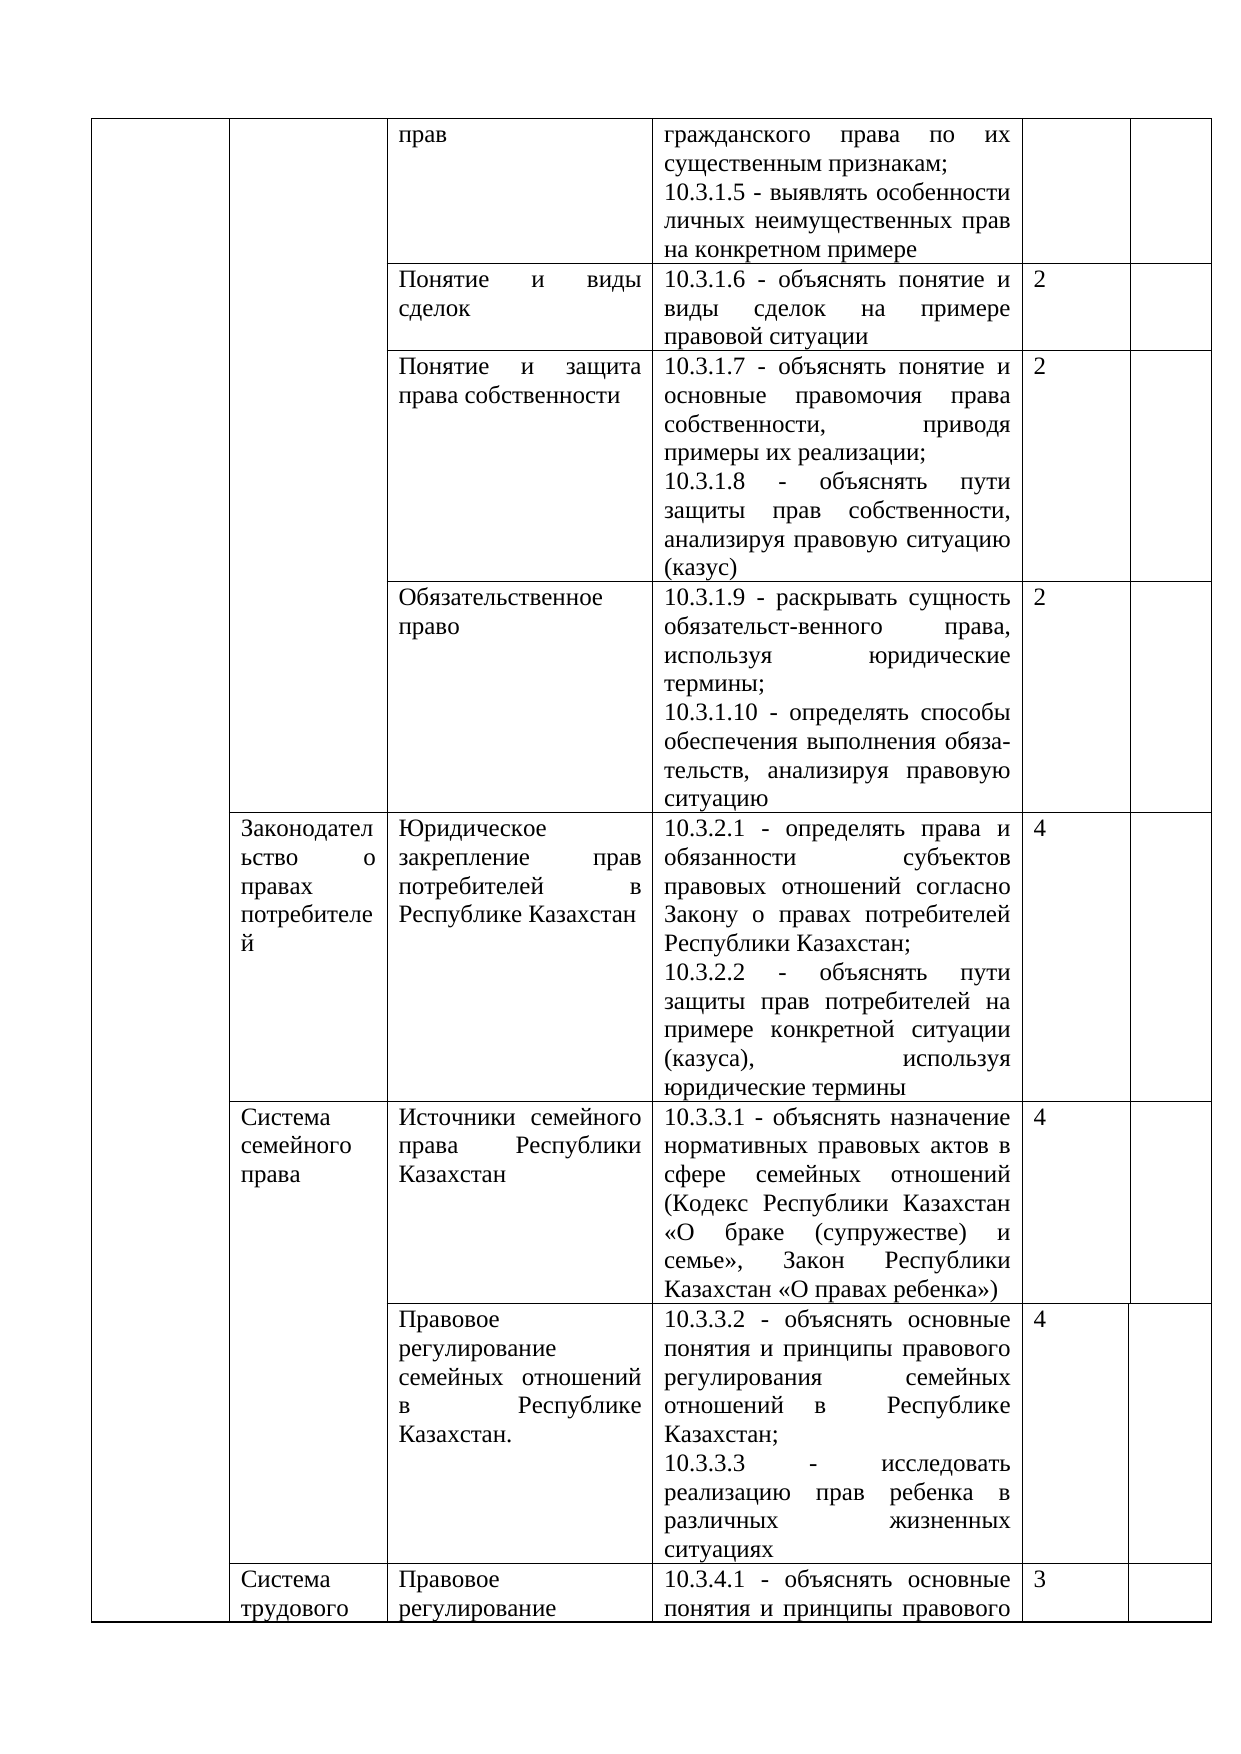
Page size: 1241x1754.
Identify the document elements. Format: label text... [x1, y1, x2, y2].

table_cell Законодательство о правах потребителей [230, 813, 387, 1101]
table_cell Обязательственное право [388, 582, 652, 812]
table_cell 10.3.3.1 - объяснять назначение нормативных правовых актов в сфере семейных отношений (Кодекс Республики Казахстан «О браке (супружестве) и семье», Закон Республики Казахстан «О правах ребенка») [653, 1102, 1022, 1303]
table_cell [230, 1564, 387, 1621]
table_cell 4 [1023, 1304, 1128, 1563]
table_cell 3 1 [1023, 1564, 1128, 1621]
table_cell Источники семейного права Республики Казахстан [388, 1102, 652, 1303]
table_cell [1131, 813, 1211, 1101]
table_cell 3 [1023, 119, 1130, 263]
table_cell 2 [1023, 582, 1130, 812]
table_cell 2 [1023, 351, 1130, 581]
table_cell Правовое регулирование семейных отношений в Республике Казахстан. [388, 1304, 652, 1563]
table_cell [388, 1564, 652, 1621]
table_cell 10.3.1.9 - раскрывать сущность обязательст-венного права, используя юридические термины; 10.3.1.10 - определять способы обеспечения выполнения обяза-тельств, анализируя правовую ситуацию [653, 582, 1022, 812]
table_cell 4 [1023, 1102, 1130, 1303]
table_cell [1129, 1304, 1211, 1563]
table_cell [1131, 264, 1211, 350]
table_cell Понятие и защита права собственности [388, 351, 652, 581]
table_cell 10.3.3.2 - объяснять основные понятия и принципы правового регулирования семейных отношений в Республике Казахстан; 10.3.3.3 - исследовать реализацию прав ребенка в различных жизненных ситуациях [653, 1304, 1022, 1563]
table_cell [653, 119, 1022, 263]
table_cell 10.3.1.7 - объяснять понятие и основные правомочия права собственности, приводя примеры их реализации; 10.3.1.8 - объяснять пути защиты прав собственности, анализируя правовую ситуацию (казус) [653, 351, 1022, 581]
table_cell 4 [1023, 813, 1130, 1101]
table_cell [1131, 119, 1211, 263]
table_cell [388, 119, 652, 263]
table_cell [653, 1564, 1022, 1621]
table_cell [1131, 1102, 1211, 1303]
table_cell [1131, 351, 1211, 581]
table_cell [1129, 1564, 1211, 1621]
table_cell Понятие и виды сделок [388, 264, 652, 350]
table_cell 10.3.2.1 - определять права и обязанности субъектов правовых отношений согласно Закону о правах потребителей Республики Казахстан; 10.3.2.2 - объяснять пути защиты прав потребителей на примере конкретной ситуации (казуса), используя юридические термины [653, 813, 1022, 1101]
table_cell [1131, 582, 1211, 812]
table_cell 2 [1023, 264, 1130, 350]
table_cell Система семейного права [230, 1102, 387, 1563]
table_cell Юридическое закрепление прав потребителей в Республике Казахстан [388, 813, 652, 1101]
table_cell 10.3.1.6 - объяснять понятие и виды сделок на примере правовой ситуации [653, 264, 1022, 350]
